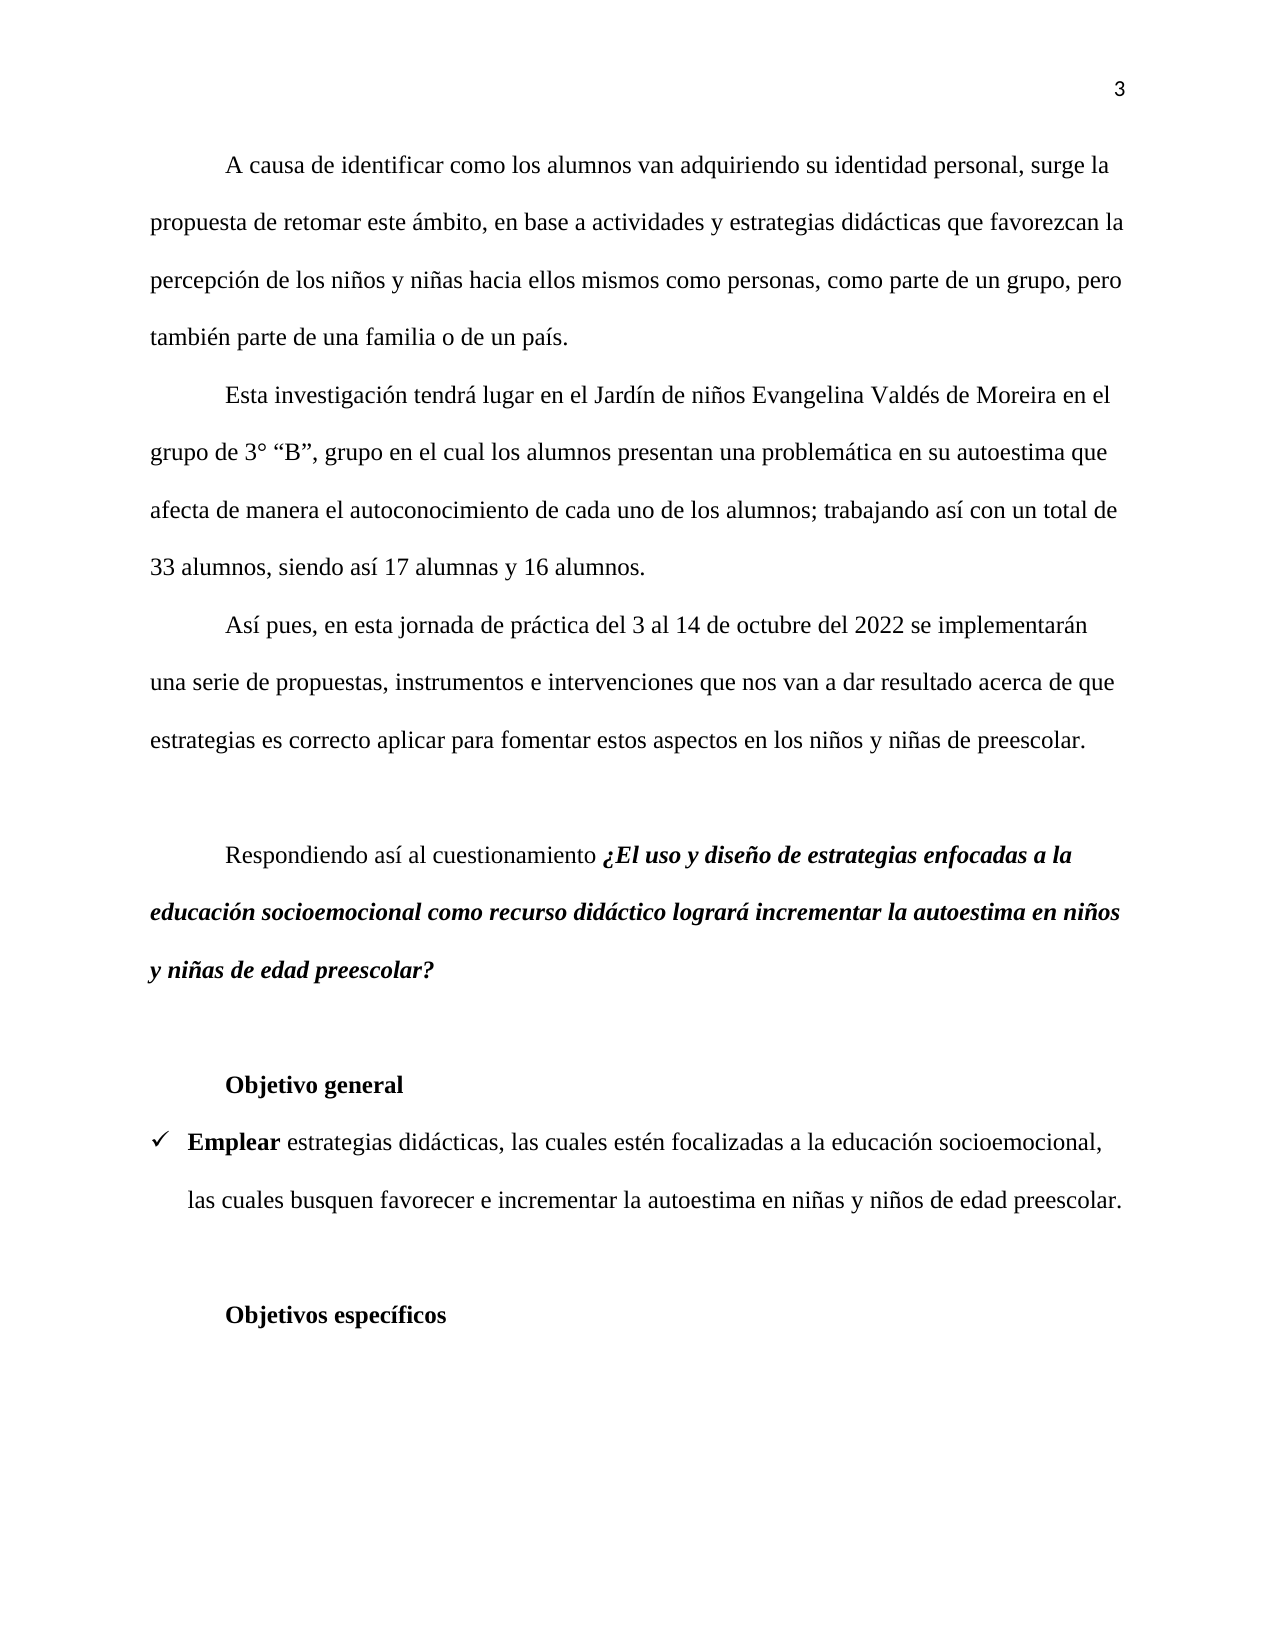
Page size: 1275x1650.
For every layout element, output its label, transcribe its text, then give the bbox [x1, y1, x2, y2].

list Emplear estrategias didácticas, las cuales estén focalizadas a la educación socioemocional, las cuales busquen favorecer e incrementar la autoestima en niñas y niños de edad preescolar. [150, 1127, 1125, 1214]
text A causa de identificar como los alumnos van adquiriendo su identidad personal, surge la propuesta de retomar este ámbito, en base a actividades y estrategias didácticas que favorezcan la percepción de los niños y niñas hacia ellos mismos como personas, como parte de un grupo, pero también parte de una familia o de un país. [150, 150, 1125, 351]
text Objetivo general [150, 1070, 1125, 1099]
text Respondiendo así al cuestionamiento ¿El uso y diseño de estrategias enfocadas a la educación socioemocional como recurso didáctico logrará incrementar la autoestima en niños y niñas de edad preescolar? [150, 840, 1125, 984]
text Así pues, en esta jornada de práctica del 3 al 14 de octubre del 2022 se implementarán una serie de propuestas, instrumentos e intervenciones que nos van a dar resultado acerca de que estrategias es correcto aplicar para fomentar estos aspectos en los niños y niñas de preescolar. [150, 610, 1125, 754]
text Objetivos específicos [150, 1300, 1125, 1329]
text Esta investigación tendrá lugar en el Jardín de niños Evangelina Valdés de Moreira en el grupo de 3° “B”, grupo en el cual los alumnos presentan una problemática en su autoestima que afecta de manera el autoconocimiento de cada uno de los alumnos; trabajando así con un total de 33 alumnos, siendo así 17 alumnas y 16 alumnos. [150, 380, 1125, 581]
